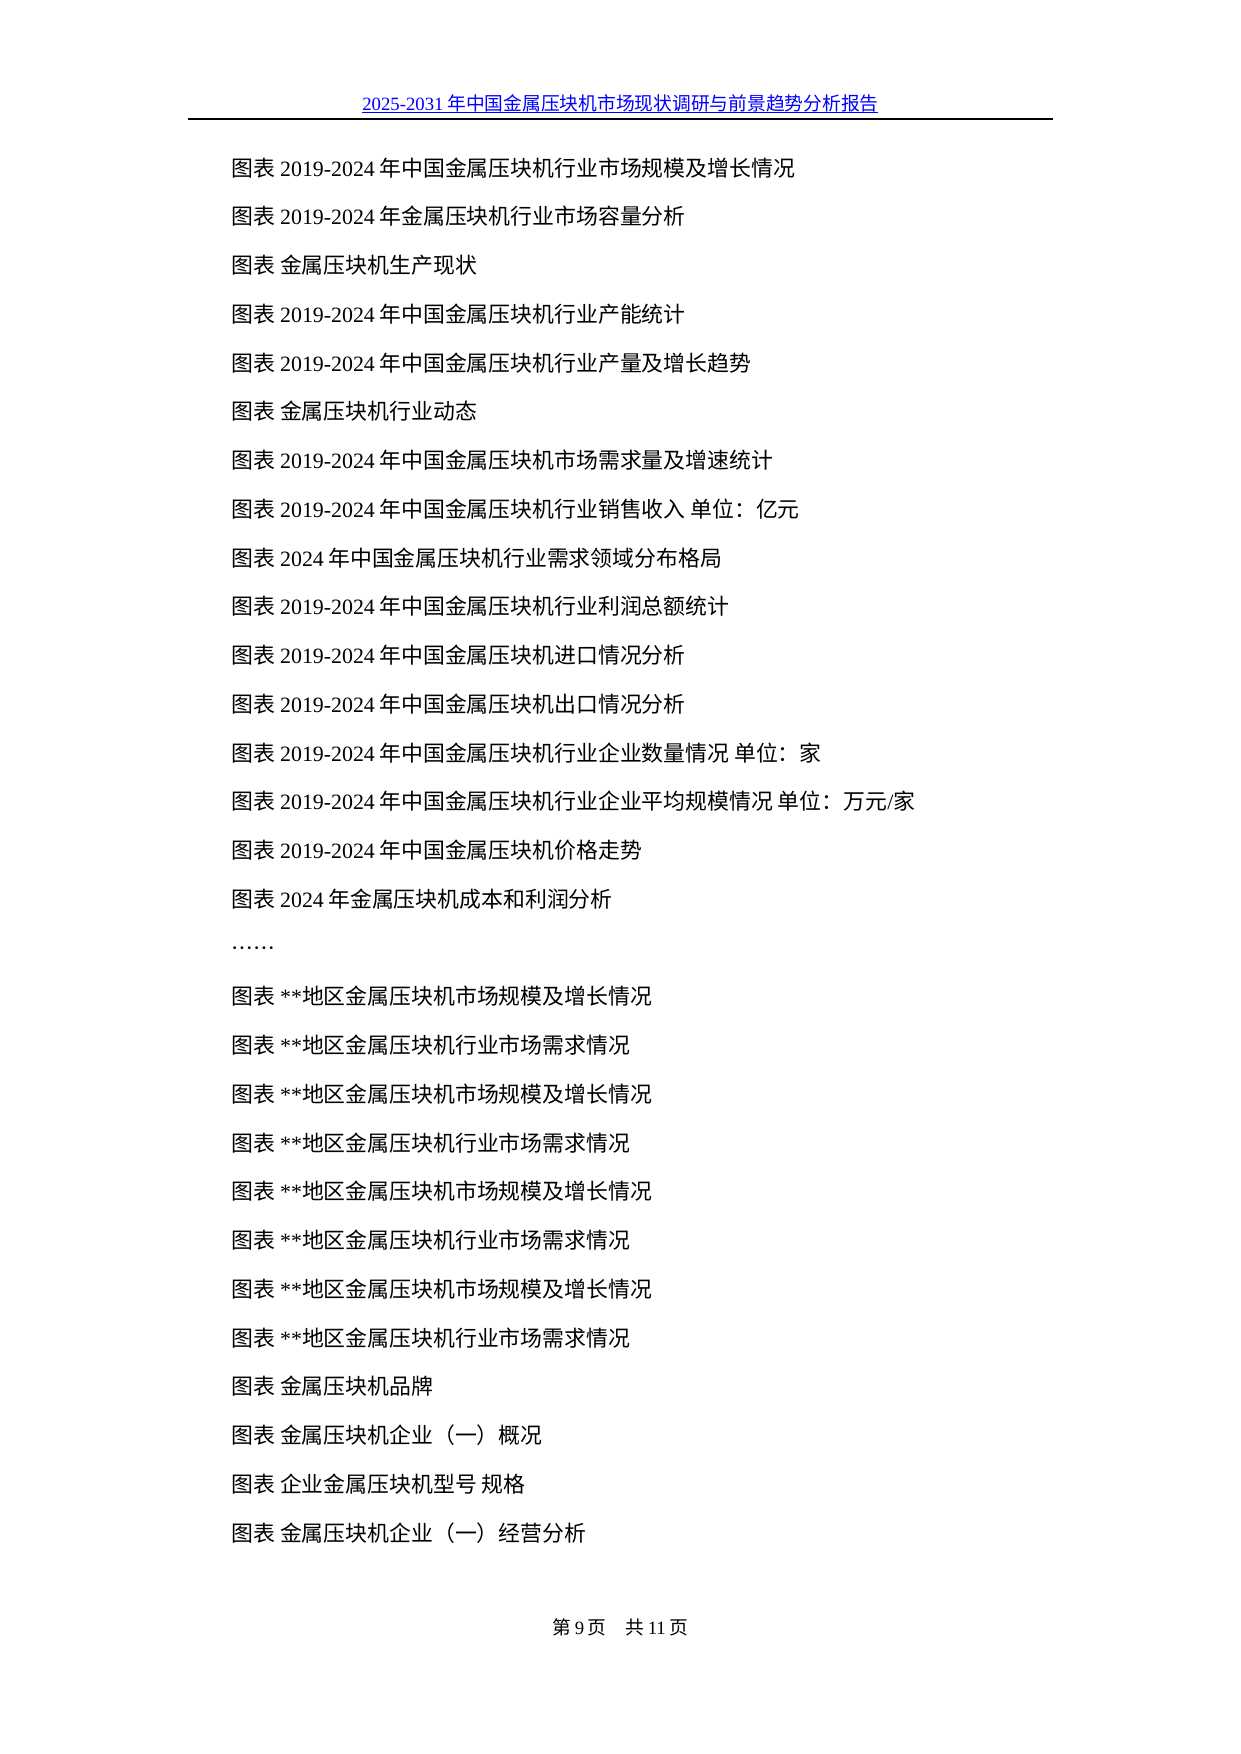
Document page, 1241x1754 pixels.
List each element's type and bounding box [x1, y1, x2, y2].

text [187, 150, 1053, 1548]
